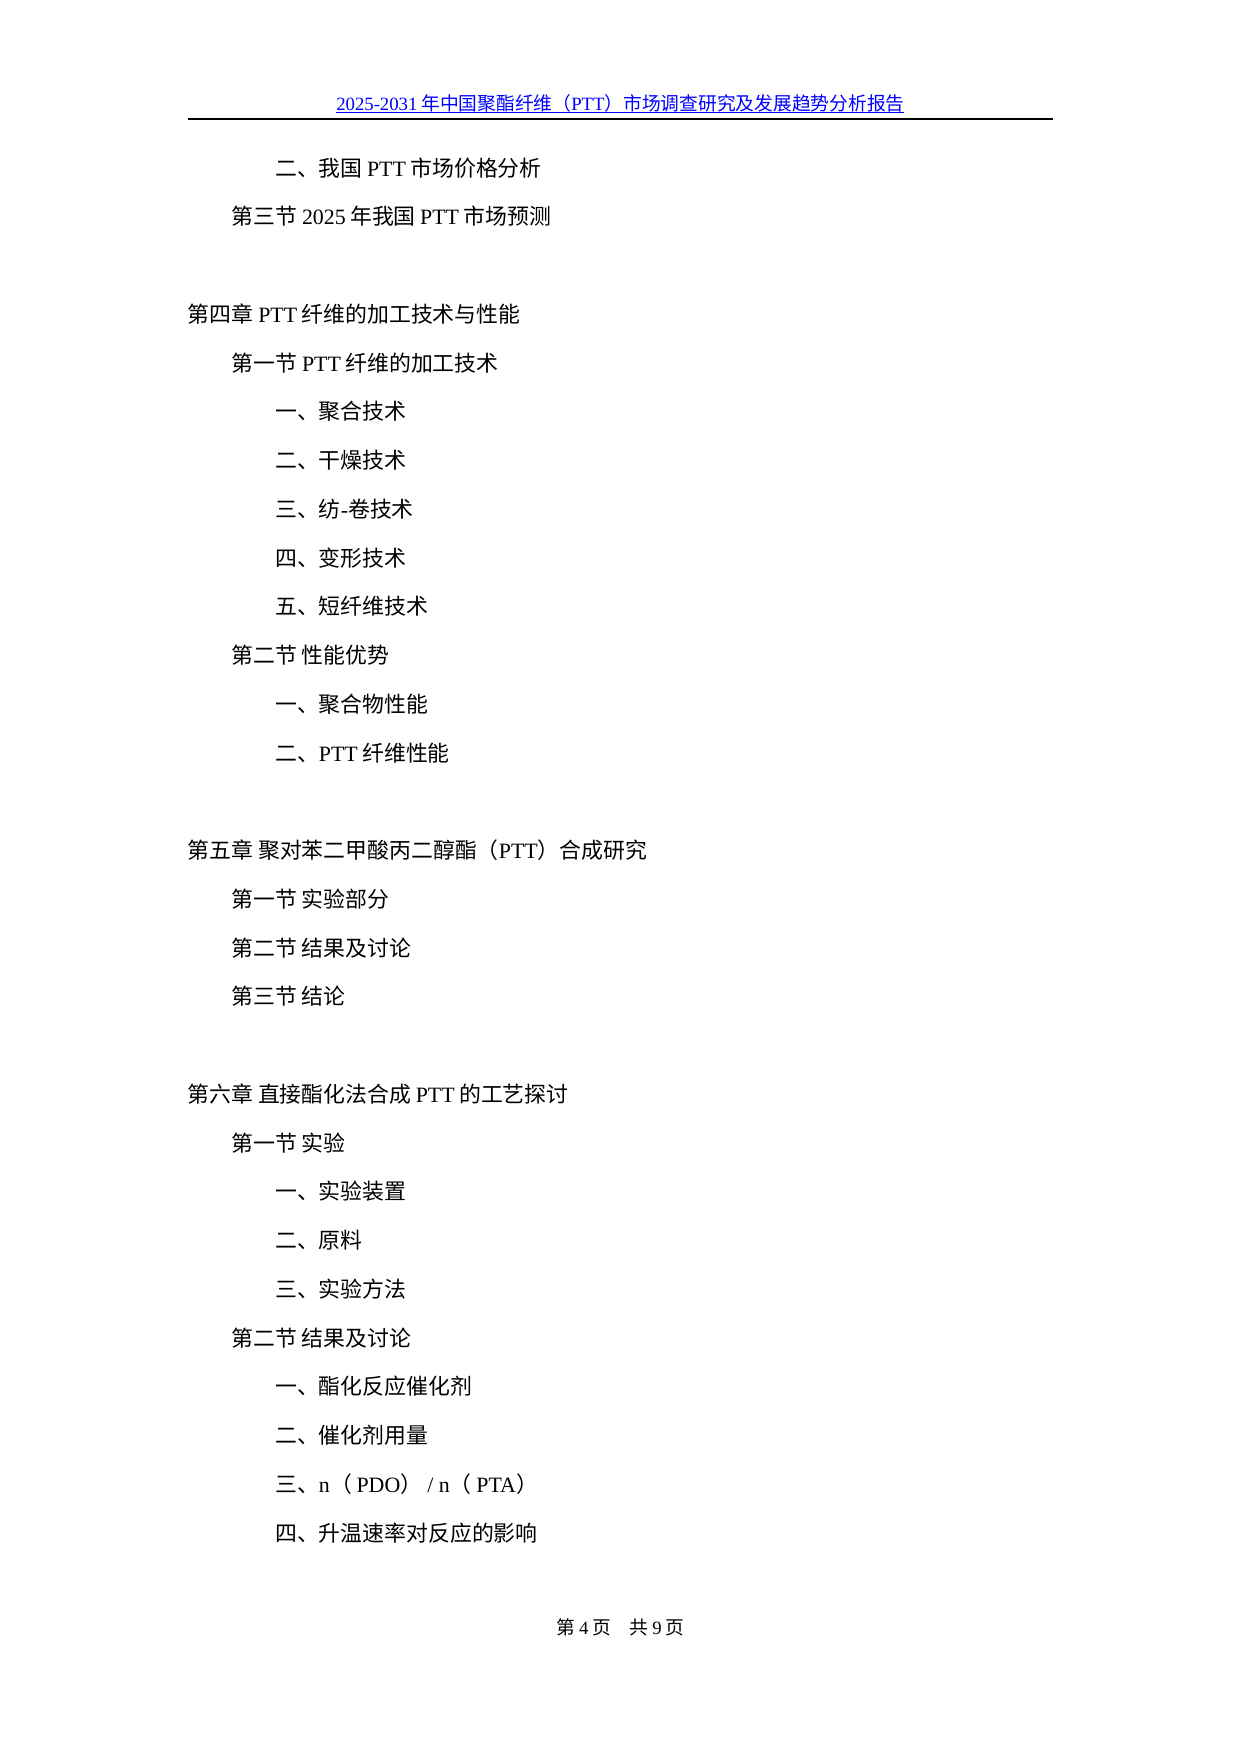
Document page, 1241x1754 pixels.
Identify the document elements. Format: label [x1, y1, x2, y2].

text [187, 150, 1053, 1548]
